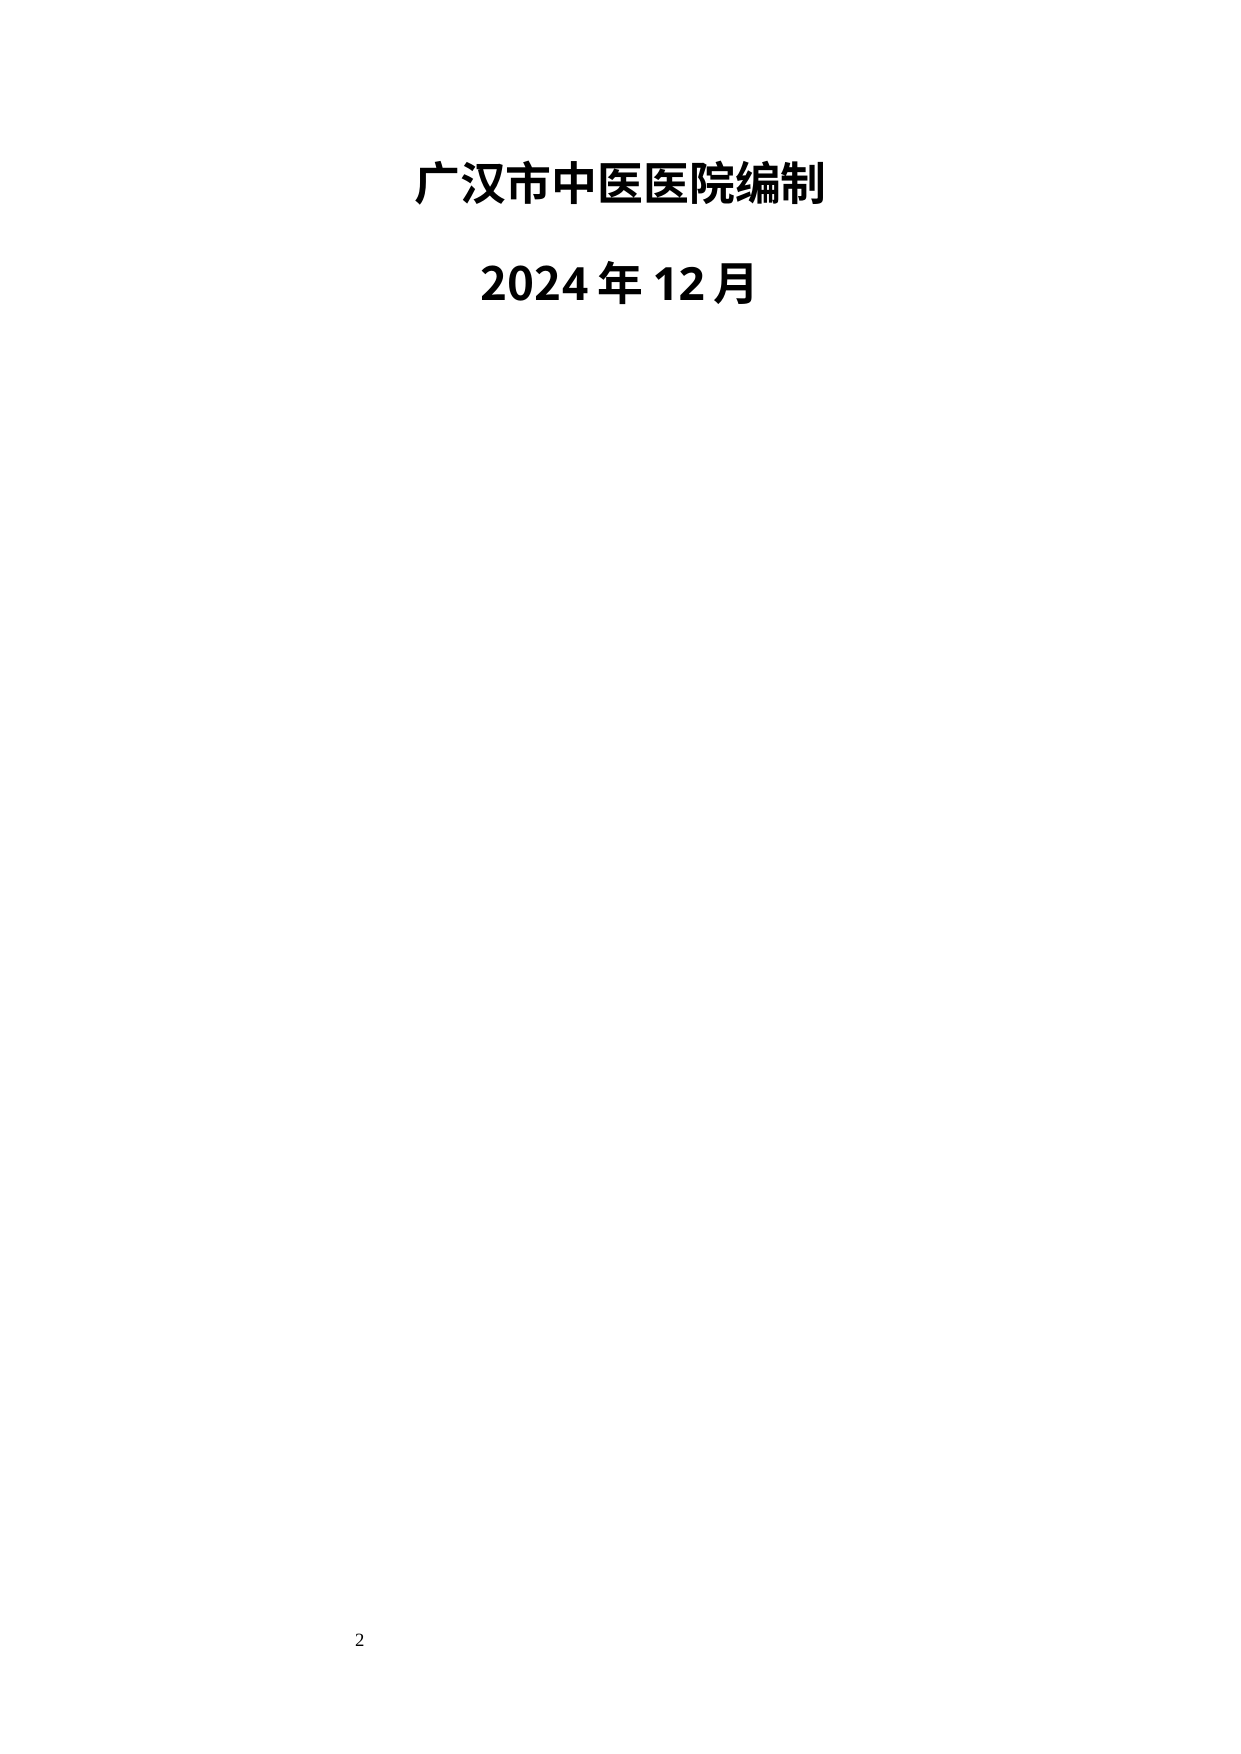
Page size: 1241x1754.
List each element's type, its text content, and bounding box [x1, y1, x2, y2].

text 广汉市中医医院编制 [130, 148, 1110, 214]
text 2024年12月 [130, 247, 1110, 314]
